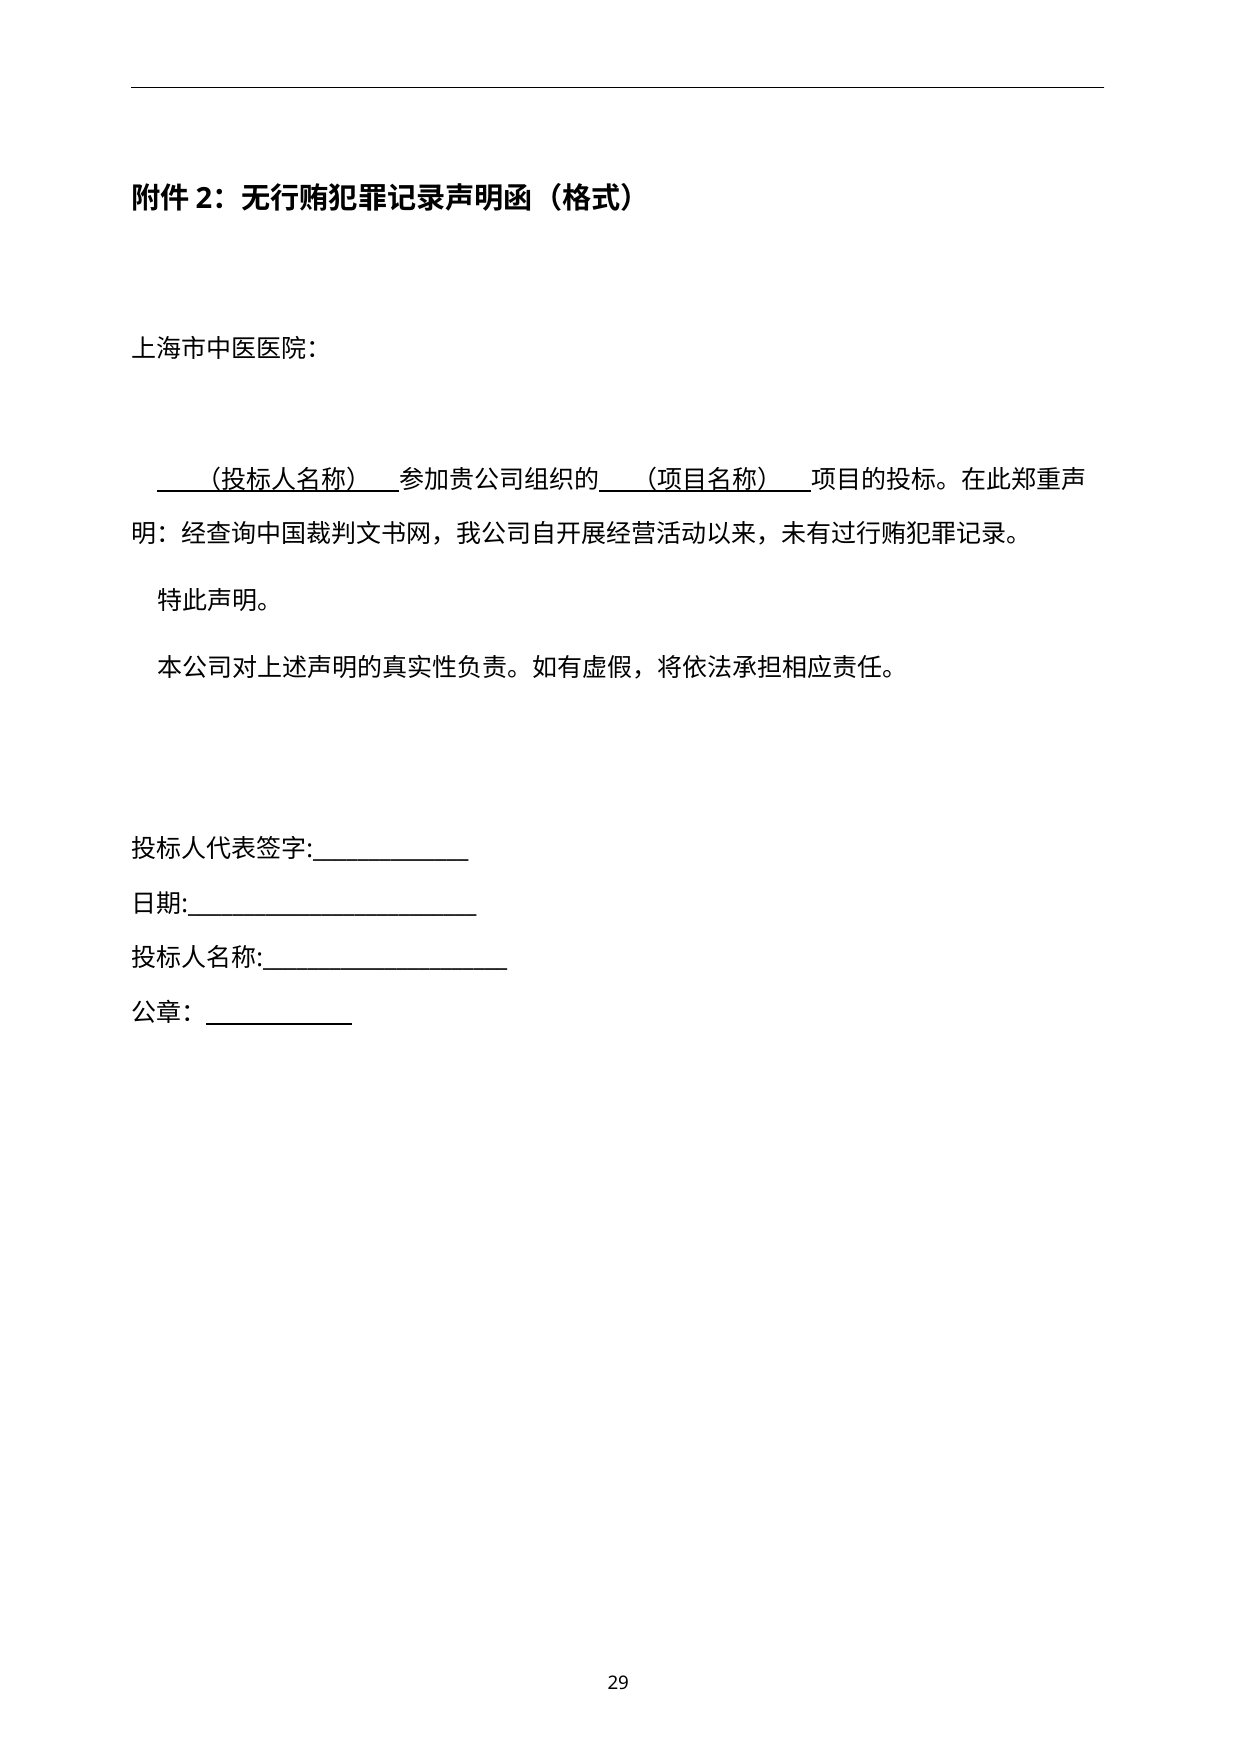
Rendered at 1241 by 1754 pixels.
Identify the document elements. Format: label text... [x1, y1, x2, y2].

text 投标人代表签字:______________ [131, 829, 1104, 865]
text 附件2：无行贿犯罪记录声明函（格式） [131, 175, 1104, 217]
text （投标人名称） 参加贵公司组织的 （项目名称） 项目的投标。在此郑重声明：经查询中国裁判文书网，我公司自开展经营活动以来，未有过行贿犯罪记录。 [131, 459, 1104, 550]
text 公章： [131, 992, 1104, 1028]
text 本公司对上述声明的真实性负责。如有虚假，将依法承担相应责任。 [131, 647, 1104, 684]
text 特此声明。 [131, 581, 1104, 617]
text 上海市中医医院： [131, 329, 1104, 365]
text 投标人名称:______________________ [131, 938, 1104, 974]
text 日期:__________________________ [131, 883, 1104, 919]
